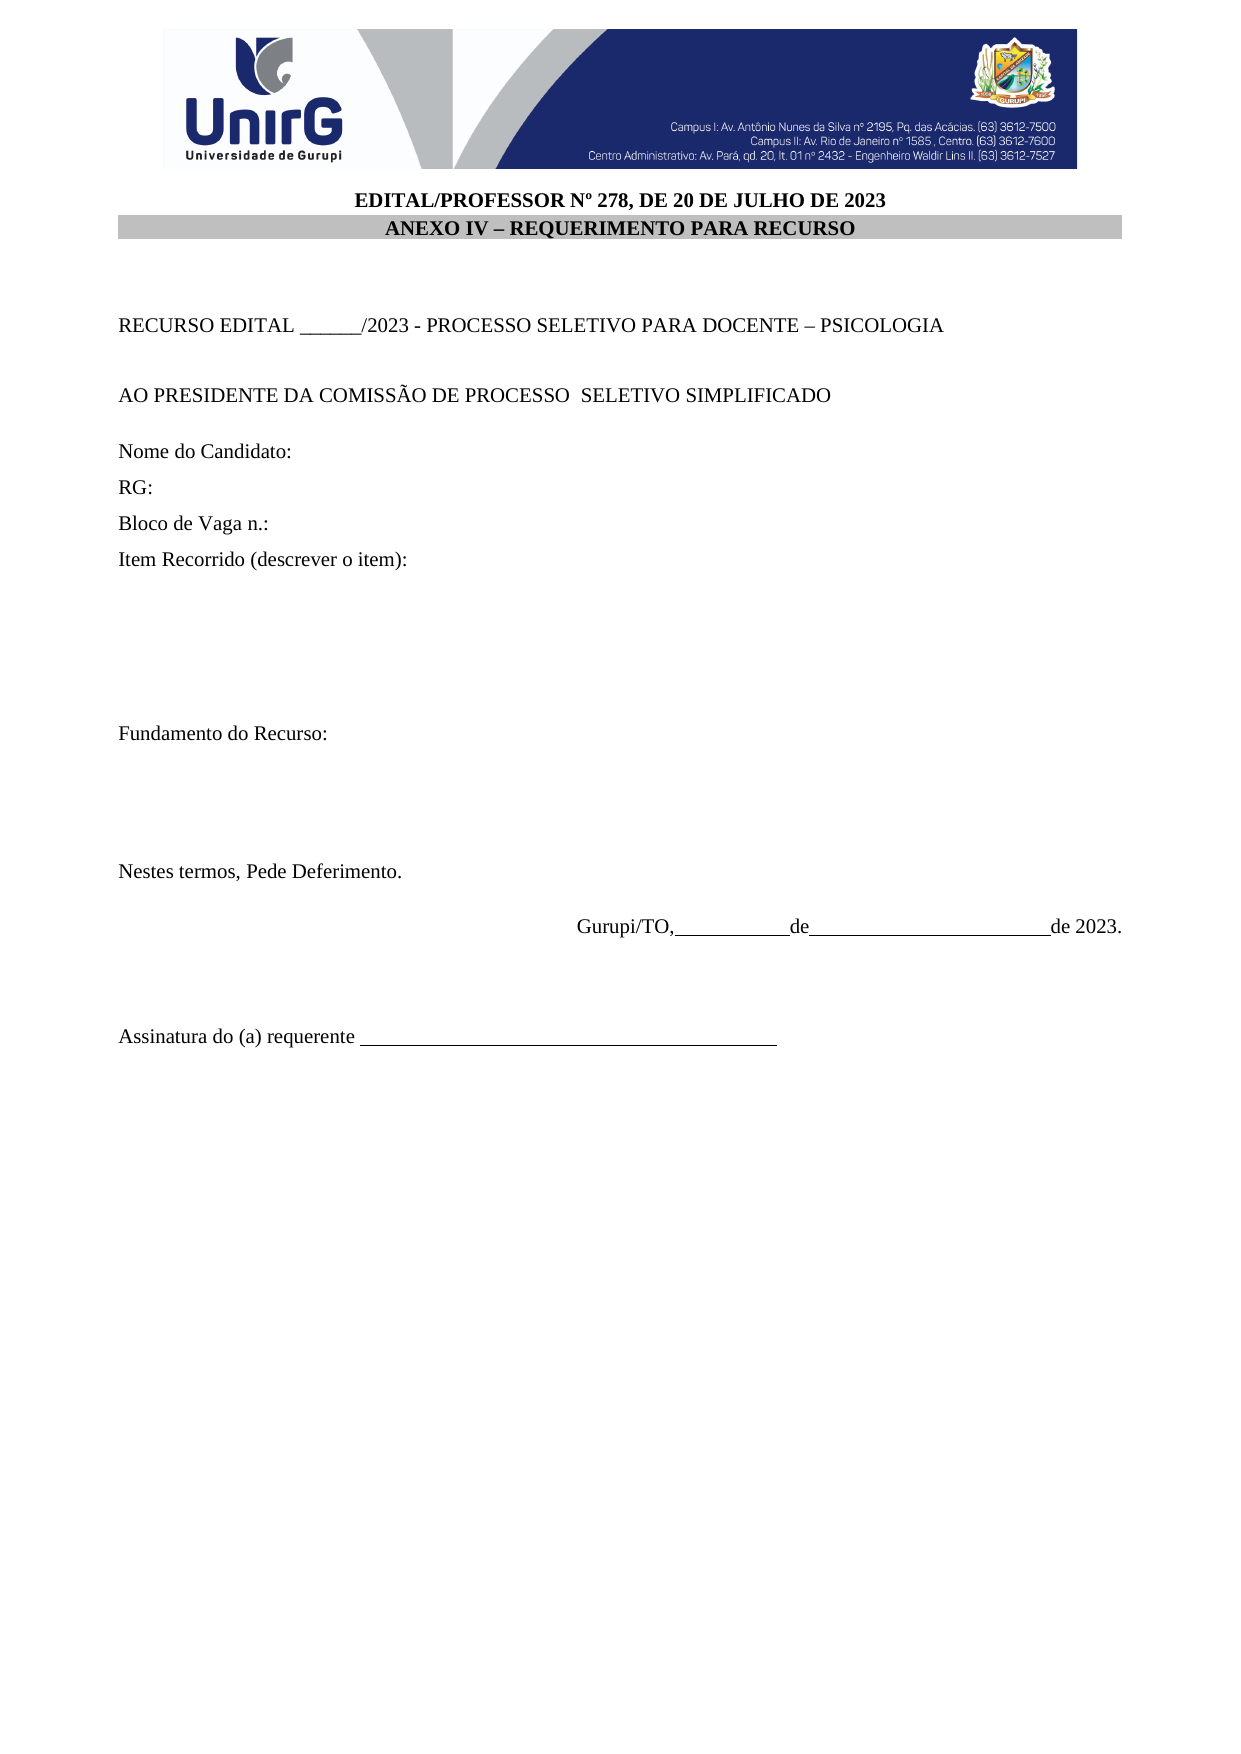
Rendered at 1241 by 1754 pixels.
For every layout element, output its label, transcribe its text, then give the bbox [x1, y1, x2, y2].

text AO PRESIDENTE DA COMISSÃO DE PROCESSO SELETIVO SIMPLIFICADO [118, 383, 1122, 407]
text RG: [118, 475, 1122, 499]
text Fundamento do Recurso: [118, 721, 1122, 745]
text ANEXO IV – REQUERIMENTO PARA RECURSO [118, 215, 1122, 239]
text Nestes termos, Pede Deferimento. [118, 859, 1122, 883]
text Assinatura do (a) requerente [118, 1024, 1117, 1048]
text Gurupi/TO, de de 2023. [118, 914, 1122, 938]
text RECURSO EDITAL ______/2023 - PROCESSO SELETIVO PARA DOCENTE – PSICOLOGIA [118, 313, 1122, 337]
text Bloco de Vaga n.: [118, 511, 1122, 535]
picture [163, 29, 1078, 169]
text Nome do Candidato: [118, 439, 1122, 463]
text Item Recorrido (descrever o item): [118, 547, 1122, 571]
text EDITAL/PROFESSOR Nº 278, DE 20 DE JULHO DE 2023 [118, 188, 1122, 212]
